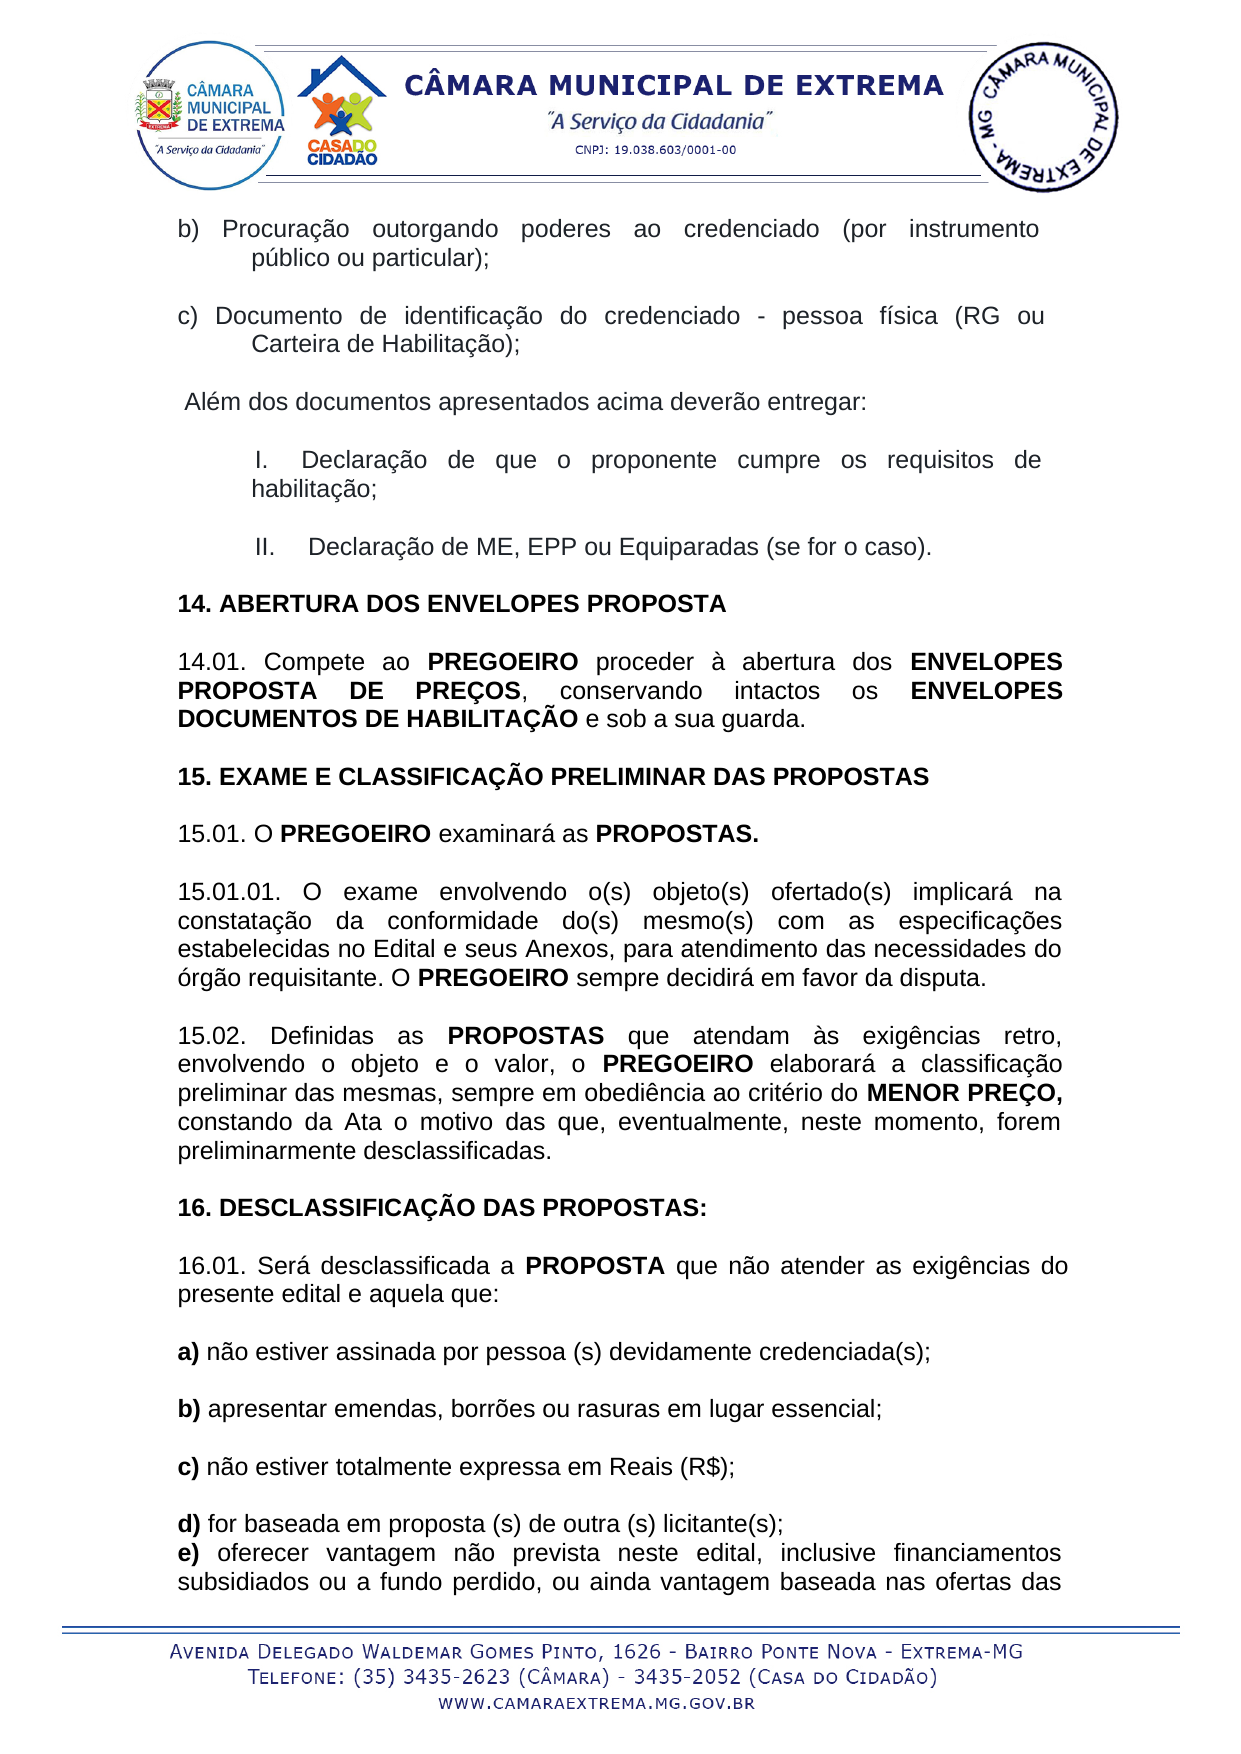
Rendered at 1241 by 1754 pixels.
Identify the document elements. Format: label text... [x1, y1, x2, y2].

text 15. EXAME E CLASSIFICAÇÃO PRELIMINAR DAS PROPOSTAS [177, 762, 1063, 791]
text 14. ABERTURA DOS ENVELOPES PROPOSTA [177, 589, 1063, 618]
text II. Declaração de ME, EPP ou Equiparadas (se for o caso). [177, 532, 1063, 561]
text 15.01.01. O exame envolvendo o(s) objeto(s) ofertado(s) implicará na constatação da conformidade do(s) mesmo(s) com as especificações estabelecidas no Edital e seus Anexos, para atendimento das necessidades do órgão requisitante. O PREGOEIRO sempre decidirá em favor da disputa. [177, 877, 1063, 992]
text a) não estiver assinada por pessoa (s) devidamente credenciada(s); [177, 1337, 1063, 1366]
text 15.02. Definidas as PROPOSTAS que atendam às exigências retro, envolvendo o objeto e o valor, o PREGOEIRO elaborará a classificação preliminar das mesmas, sempre em obediência ao critério do MENOR PREÇO, constando da Ata o motivo das que, eventualmente, neste momento, forem preliminarmente desclassificadas. [177, 1021, 1063, 1164]
text c) não estiver totalmente expressa em Reais (R$); [177, 1452, 1063, 1481]
text 14.01. Compete ao PREGOEIRO proceder à abertura dos ENVELOPES PROPOSTA DE PREÇOS, conservando intactos os ENVELOPES DOCUMENTOS DE HABILITAÇÃO e sob a sua guarda. [177, 647, 1063, 733]
picture [124, 30, 1123, 221]
text b) Procuração outorgando poderes ao credenciado (por instrumento público ou particular); [177, 214, 1063, 271]
picture [46, 1615, 1194, 1724]
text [177, 1538, 1063, 1596]
text d) for baseada em proposta (s) de outra (s) licitante(s); [177, 1509, 1063, 1538]
text 16. DESCLASSIFICAÇÃO DAS PROPOSTAS: [177, 1193, 1063, 1222]
text b) apresentar emendas, borrões ou rasuras em lugar essencial; [177, 1394, 1063, 1423]
text 15.01. O PREGOEIRO examinará as PROPOSTAS. [177, 819, 1063, 848]
text c) Documento de identificação do credenciado - pessoa física (RG ou Carteira de Habilitação); [177, 301, 1063, 358]
text I. Declaração de que o proponente cumpre os requisitos de habilitação; [177, 445, 1063, 503]
text Além dos documentos apresentados acima deverão entregar: [177, 387, 1063, 416]
text 16.01. Será desclassificada a PROPOSTA que não atender as exigências do presente edital e aquela que: [177, 1251, 1069, 1308]
